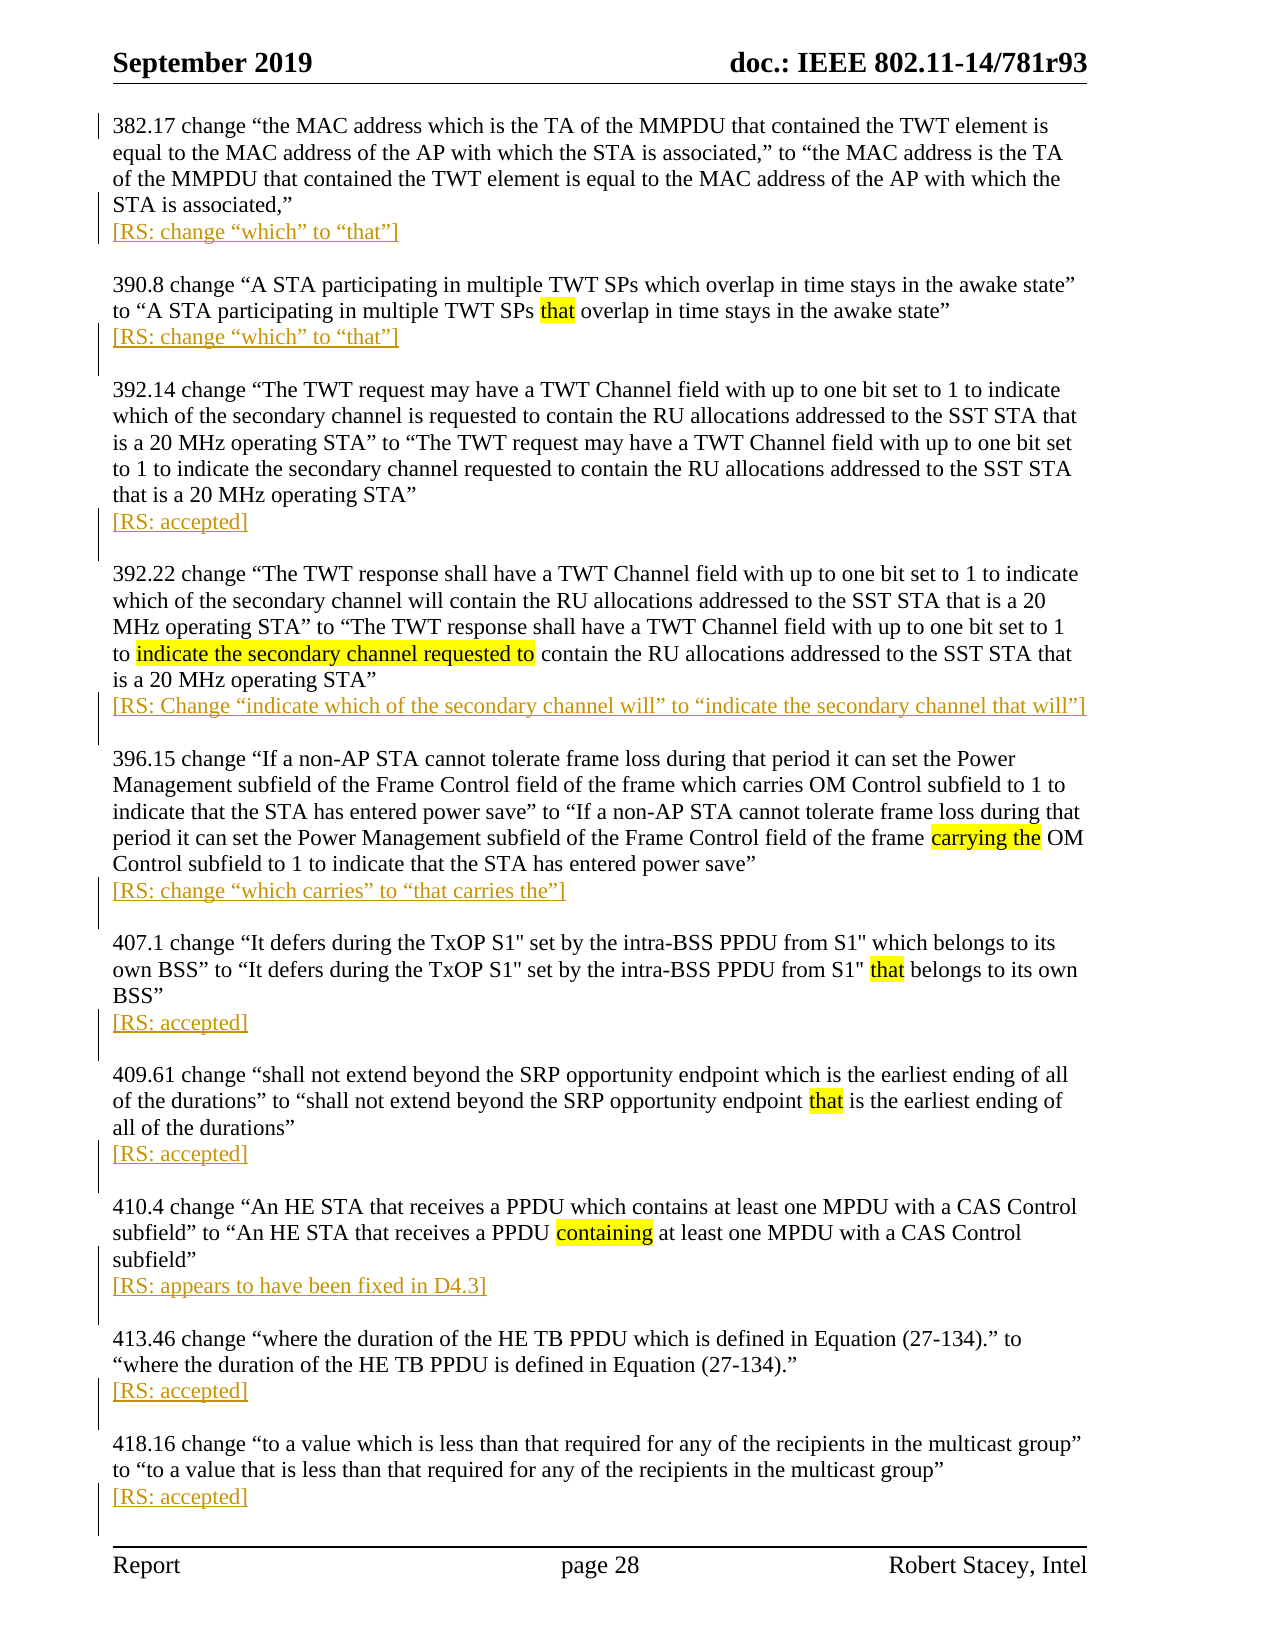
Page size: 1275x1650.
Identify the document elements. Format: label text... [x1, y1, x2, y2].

text 407.1 change “It defers during the TxOP S1'' set by the intra-BSS PPDU from S1'' which belongs to its own BSS” to “It defers during the TxOP S1'' set by the intra-BSS PPDU from S1'' that belongs to its own BSS” [112, 929, 1087, 1008]
text 418.16 change “to a value which is less than that required for any of the recipients in the multicast group” to “to a value that is less than that required for any of the recipients in the multicast group” [112, 1430, 1087, 1483]
text 390.8 change “A STA participating in multiple TWT SPs which overlap in time stays in the awake state” to “A STA participating in multiple TWT SPs that overlap in time stays in the awake state” [112, 271, 1087, 323]
text 410.4 change “An HE STA that receives a PPDU which contains at least one MPDU with a CAS Control subfield” to “An HE STA that receives a PPDU containing at least one MPDU with a CAS Control subfield” [112, 1193, 1087, 1272]
text 392.14 change “The TWT request may have a TWT Channel field with up to one bit set to 1 to indicate which of the secondary channel is requested to contain the RU allocations addressed to the SST STA that is a 20 MHz operating STA” to “The TWT request may have a TWT Channel field with up to one bit set to 1 to indicate the secondary channel requested to contain the RU allocations addressed to the SST STA that is a 20 MHz operating STA” [112, 376, 1087, 508]
text 413.46 change “where the duration of the HE TB PPDU which is defined in Equation (27-134).” to “where the duration of the HE TB PPDU is defined in Equation (27-134).” [112, 1325, 1087, 1377]
text 382.17 change “the MAC address which is the TA of the MMPDU that contained the TWT element is equal to the MAC address of the AP with which the STA is associated,” to “the MAC address is the TA of the MMPDU that contained the TWT element is equal to the MAC address of the AP with which the STA is associated,” [112, 112, 1087, 218]
text 409.61 change “shall not extend beyond the SRP opportunity endpoint which is the earliest ending of all of the durations” to “shall not extend beyond the SRP opportunity endpoint that is the earliest ending of all of the durations” [112, 1061, 1087, 1140]
text 392.22 change “The TWT response shall have a TWT Channel field with up to one bit set to 1 to indicate which of the secondary channel will contain the RU allocations addressed to the SST STA that is a 20 MHz operating STA” to “The TWT response shall have a TWT Channel field with up to one bit set to 1 to indicate the secondary channel requested to contain the RU allocations addressed to the SST STA that is a 20 MHz operating STA” [112, 561, 1087, 692]
text 396.15 change “If a non-AP STA cannot tolerate frame loss during that period it can set the Power Management subfield of the Frame Control field of the frame which carries OM Control subfield to 1 to indicate that the STA has entered power save” to “If a non-AP STA cannot tolerate frame loss during that period it can set the Power Management subfield of the Frame Control field of the frame carrying the OM Control subfield to 1 to indicate that the STA has entered power save” [112, 745, 1087, 877]
